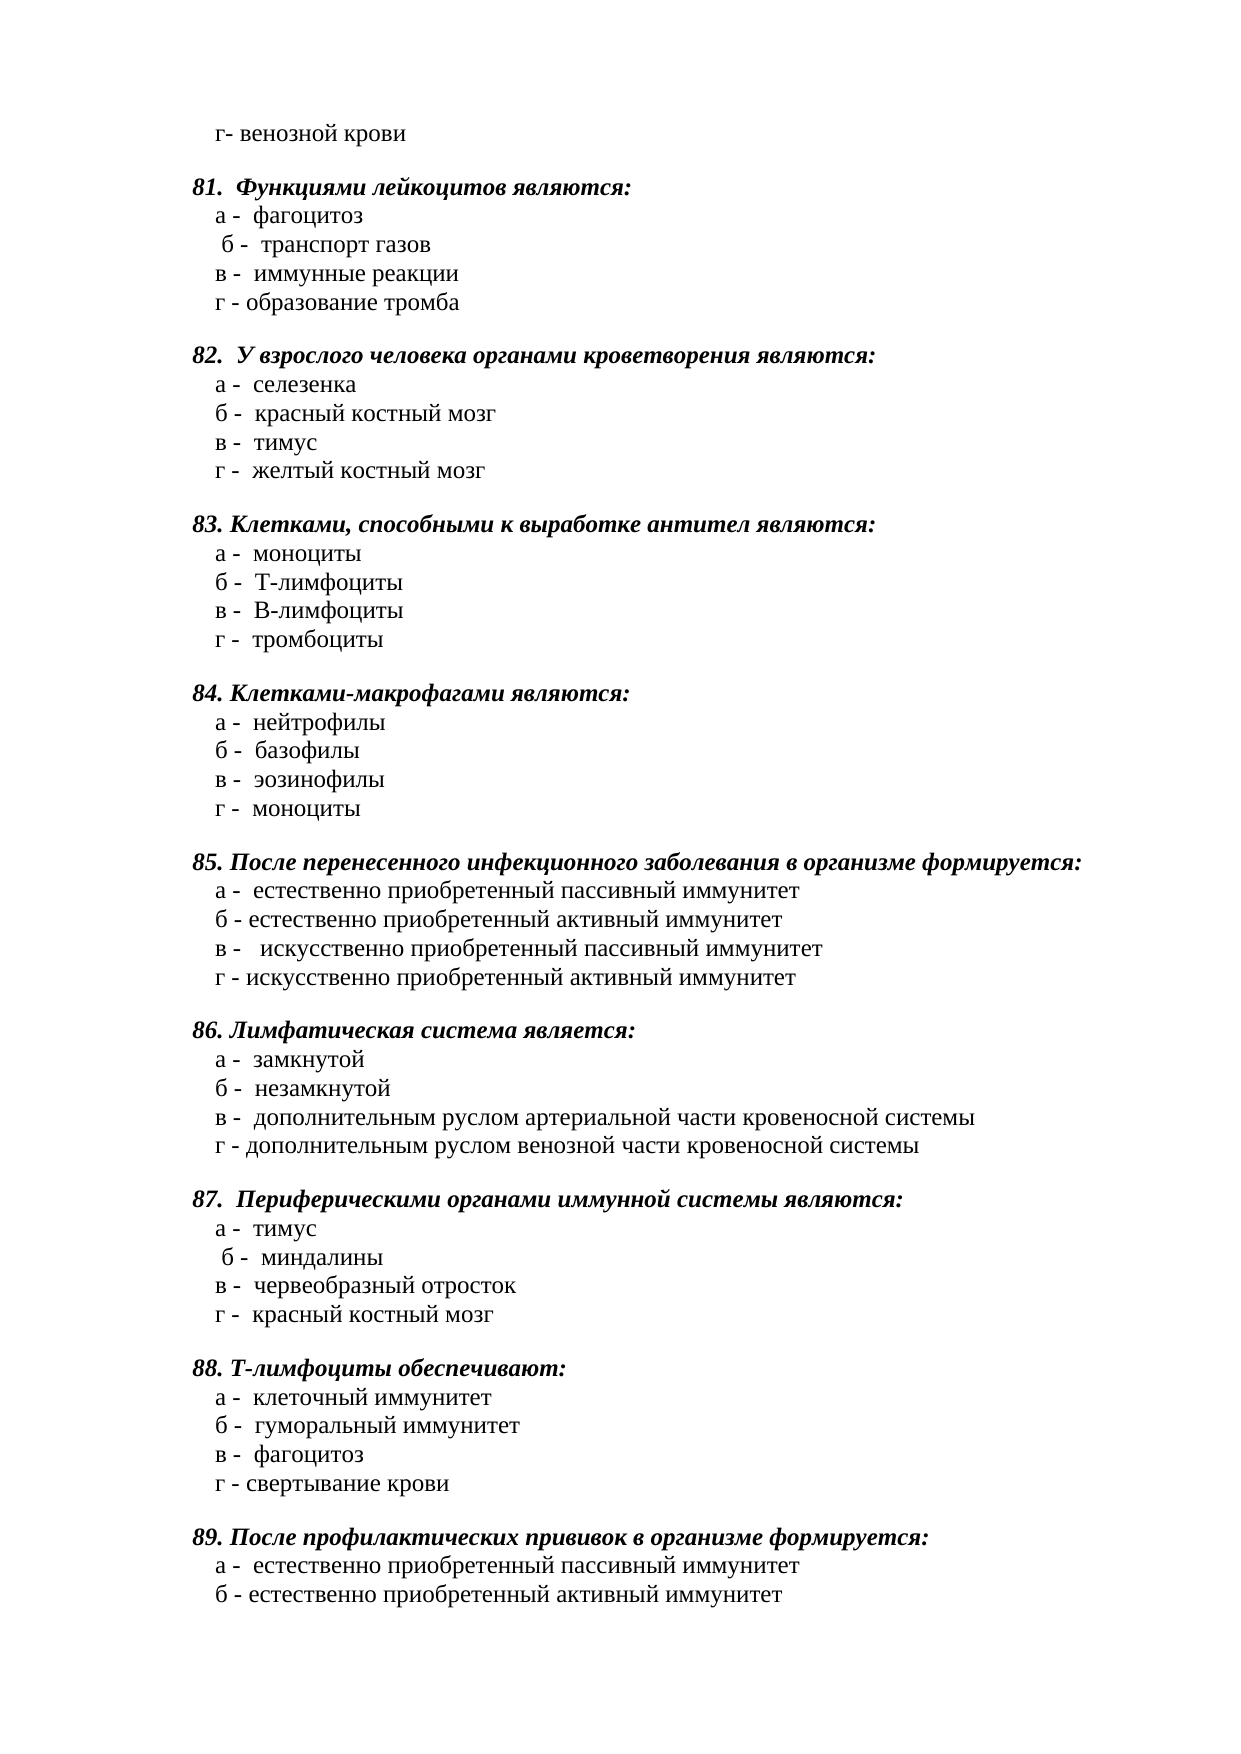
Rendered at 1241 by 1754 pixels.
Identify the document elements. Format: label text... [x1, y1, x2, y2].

text а - селезенка [215, 369, 1152, 398]
text г - свертывание крови [215, 1468, 1152, 1497]
text а - замкнутой [215, 1044, 1152, 1073]
text а - естественно приобретенный пассивный иммунитет [215, 1551, 1152, 1579]
text б - естественно приобретенный активный иммунитет [215, 904, 1152, 933]
list Клетками-макрофагами являются: [192, 678, 1152, 707]
list Функциями лейкоцитов являются: [192, 172, 1152, 201]
text б - базофилы [215, 736, 1152, 764]
text в - эозинофилы [215, 764, 1152, 793]
text в - тимус [215, 427, 1152, 456]
text г - тромбоциты [215, 624, 1152, 653]
text б - гуморальный иммунитет [215, 1411, 1152, 1439]
list Т-лимфоциты обеспечивают: [192, 1353, 1152, 1382]
text а - естественно приобретенный пассивный иммунитет [215, 876, 1152, 904]
text в - В-лимфоциты [215, 596, 1152, 624]
text а - моноциты [215, 538, 1152, 567]
list У взрослого человека органами кроветворения являются: [192, 341, 1152, 369]
text в - фагоцитоз [215, 1439, 1152, 1468]
text г - искусственно приобретенный активный иммунитет [177, 962, 1152, 991]
text г - моноциты [215, 793, 1152, 822]
list После перенесенного инфекционного заболевания в организме формируется: [192, 847, 1152, 876]
text а - тимус [215, 1213, 1152, 1242]
text г - дополнительным руслом венозной части кровеносной системы [215, 1131, 1152, 1159]
text в - дополнительным руслом артериальной части кровеносной системы [215, 1102, 1152, 1131]
text г- венозной крови [177, 118, 1152, 147]
text б - транспорт газов [215, 229, 1152, 258]
text в - иммунные реакции [215, 258, 1152, 287]
text б - незамкнутой [215, 1073, 1152, 1102]
text а - фагоцитоз [215, 201, 1152, 229]
text г - красный костный мозг [215, 1299, 1152, 1328]
text б - естественно приобретенный активный иммунитет [215, 1579, 1152, 1608]
list Клетками, способными к выработке антител являются: [192, 509, 1152, 538]
text а - нейтрофилы [215, 707, 1152, 736]
list Периферическими органами иммунной системы являются: [192, 1184, 1152, 1213]
text г - желтый костный мозг [215, 456, 1152, 484]
text в - червеобразный отросток [215, 1271, 1152, 1299]
list После профилактических прививок в организме формируется: [192, 1522, 1152, 1551]
text б - Т-лимфоциты [215, 567, 1152, 596]
text а - клеточный иммунитет [215, 1382, 1152, 1411]
text г - образование тромба [177, 287, 1152, 316]
text б - миндалины [215, 1242, 1152, 1271]
text б - красный костный мозг [215, 398, 1152, 427]
list Лимфатическая система является: [192, 1016, 1152, 1044]
text в - искусственно приобретенный пассивный иммунитет [215, 933, 1152, 962]
